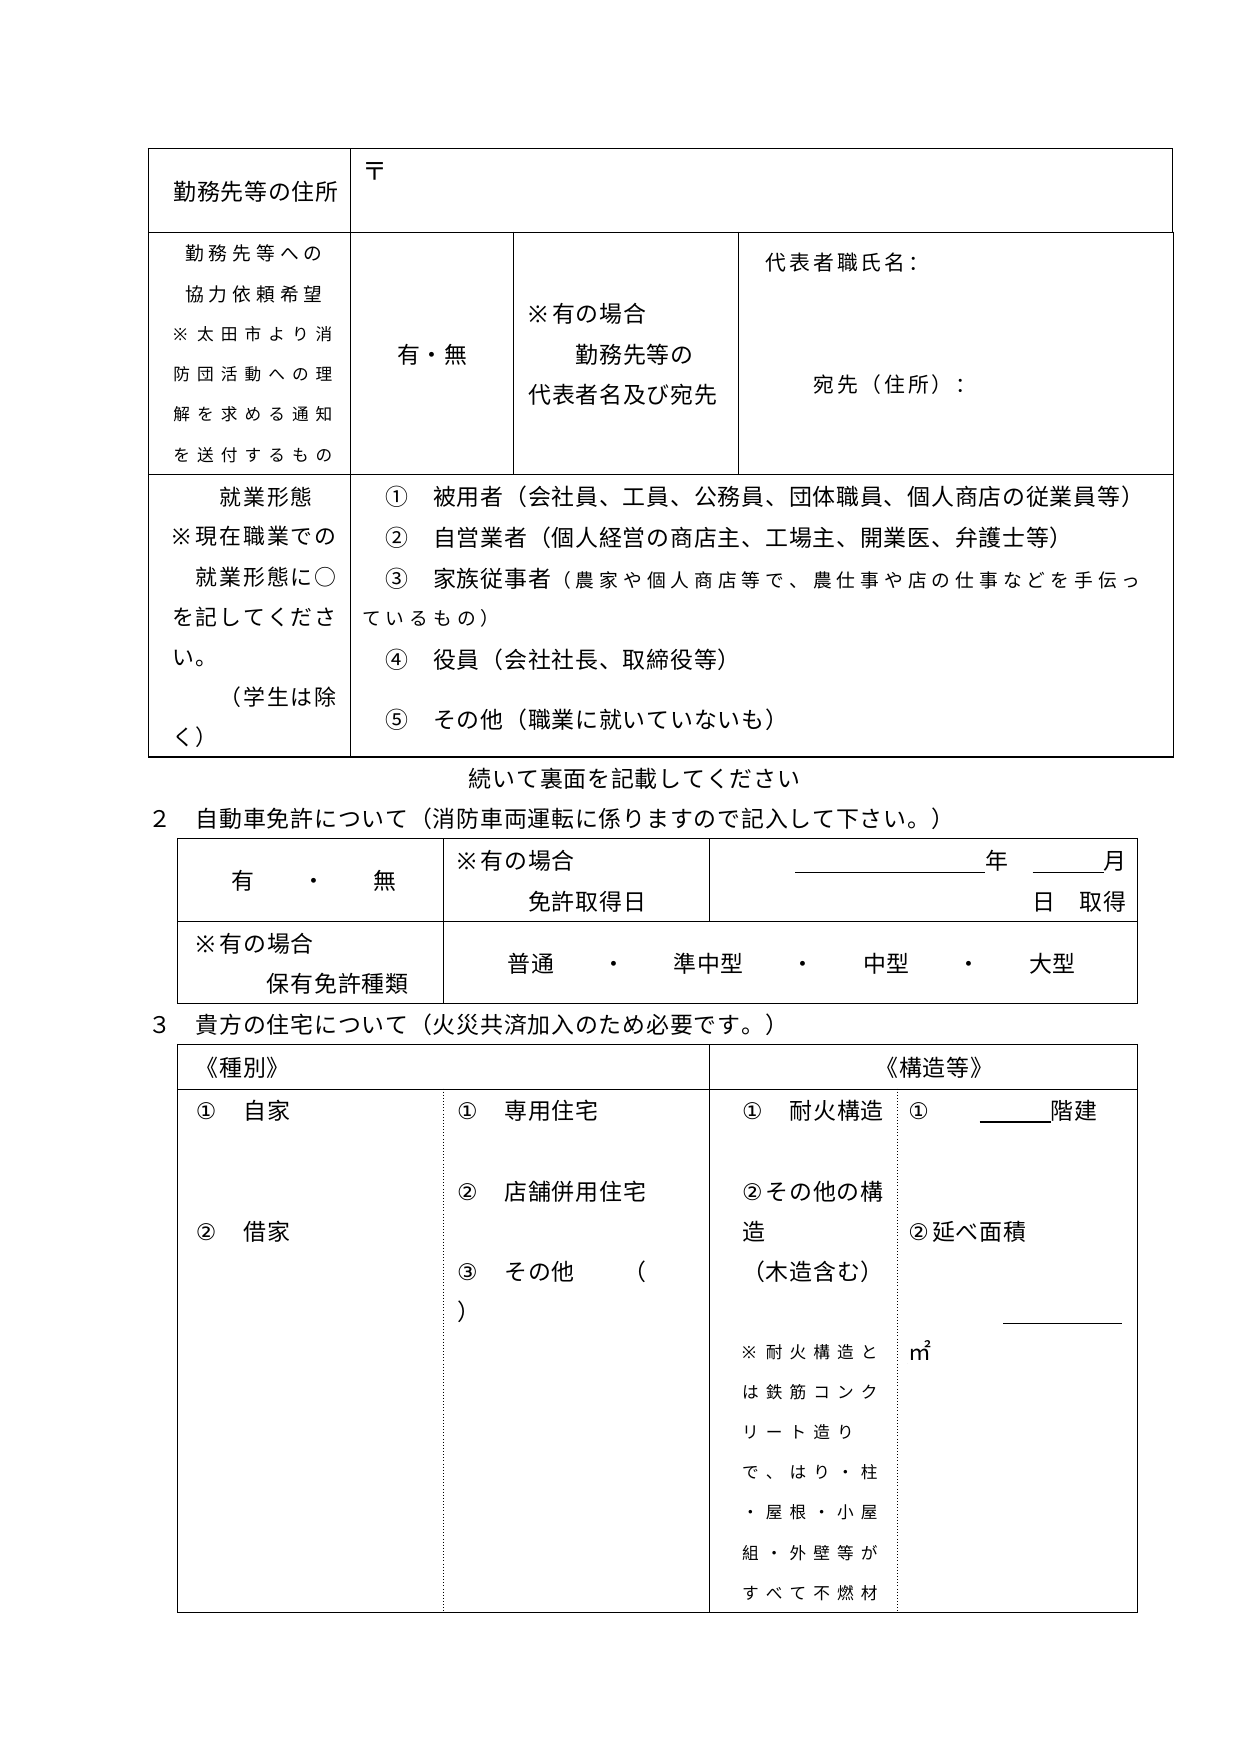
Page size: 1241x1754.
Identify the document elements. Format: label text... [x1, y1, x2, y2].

table_cell 〒 [351, 149, 1172, 232]
text ２ 自動車免許について（消防車両運転に係りますので記入して下さい。） [148, 798, 1122, 838]
table_header 年 月 日 取得 [710, 839, 1137, 921]
table_cell ④ 役員（会社社長、取締役等） [351, 638, 1173, 679]
table_cell ② 自営業者（個人経営の商店主、工場主、開業医、弁護士等） [351, 515, 1173, 556]
table_header 《構造等》 [710, 1045, 1137, 1088]
table_cell ⑤ その他（職業に就いていないも） [351, 679, 1173, 756]
table_cell 勤務先等の住所 [149, 149, 350, 232]
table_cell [710, 1090, 897, 1612]
table_cell ① 被用者（会社員、工員、公務員、団体職員、個人商店の従業員等） [351, 475, 1173, 515]
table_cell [444, 1090, 709, 1612]
text 続いて裏面を記載してください [148, 758, 1122, 798]
table_header ※有の場合 免許取得日 [444, 839, 709, 921]
table_cell ※有の場合 保有免許種類 [178, 922, 443, 1002]
table_header 《種別》 [178, 1045, 709, 1088]
text ３ 貴方の住宅について（火災共済加入のため必要です。） [148, 1003, 1122, 1044]
table_cell ※有の場合 勤務先等の 代表者名及び宛先 [514, 233, 738, 474]
table_cell 宛先（住所）： [739, 291, 1173, 474]
table_cell ③ 家族従事者（農家や個人商店等で、農仕事や店の仕事などを手伝っているもの） [351, 556, 1173, 638]
table_cell ① 階建 ②延べ面積 ㎡ [897, 1090, 1137, 1612]
table_cell 有・無 [351, 233, 513, 474]
table_cell 就業形態 ※現在職業での 就業形態に○を記してください。 （学生は除く） [149, 475, 350, 756]
table_cell ① 自家 ② 借家 [178, 1090, 444, 1612]
table_cell 勤務先等への 協力依頼希望 ※太田市より消防団活動への理解を求める通知を送付するもの [149, 233, 350, 474]
table_cell 普通 ・ 準中型 ・ 中型 ・ 大型 [444, 922, 1137, 1002]
table_cell 代表者職氏名： [739, 233, 1173, 291]
table_header 有 ・ 無 [178, 839, 443, 921]
